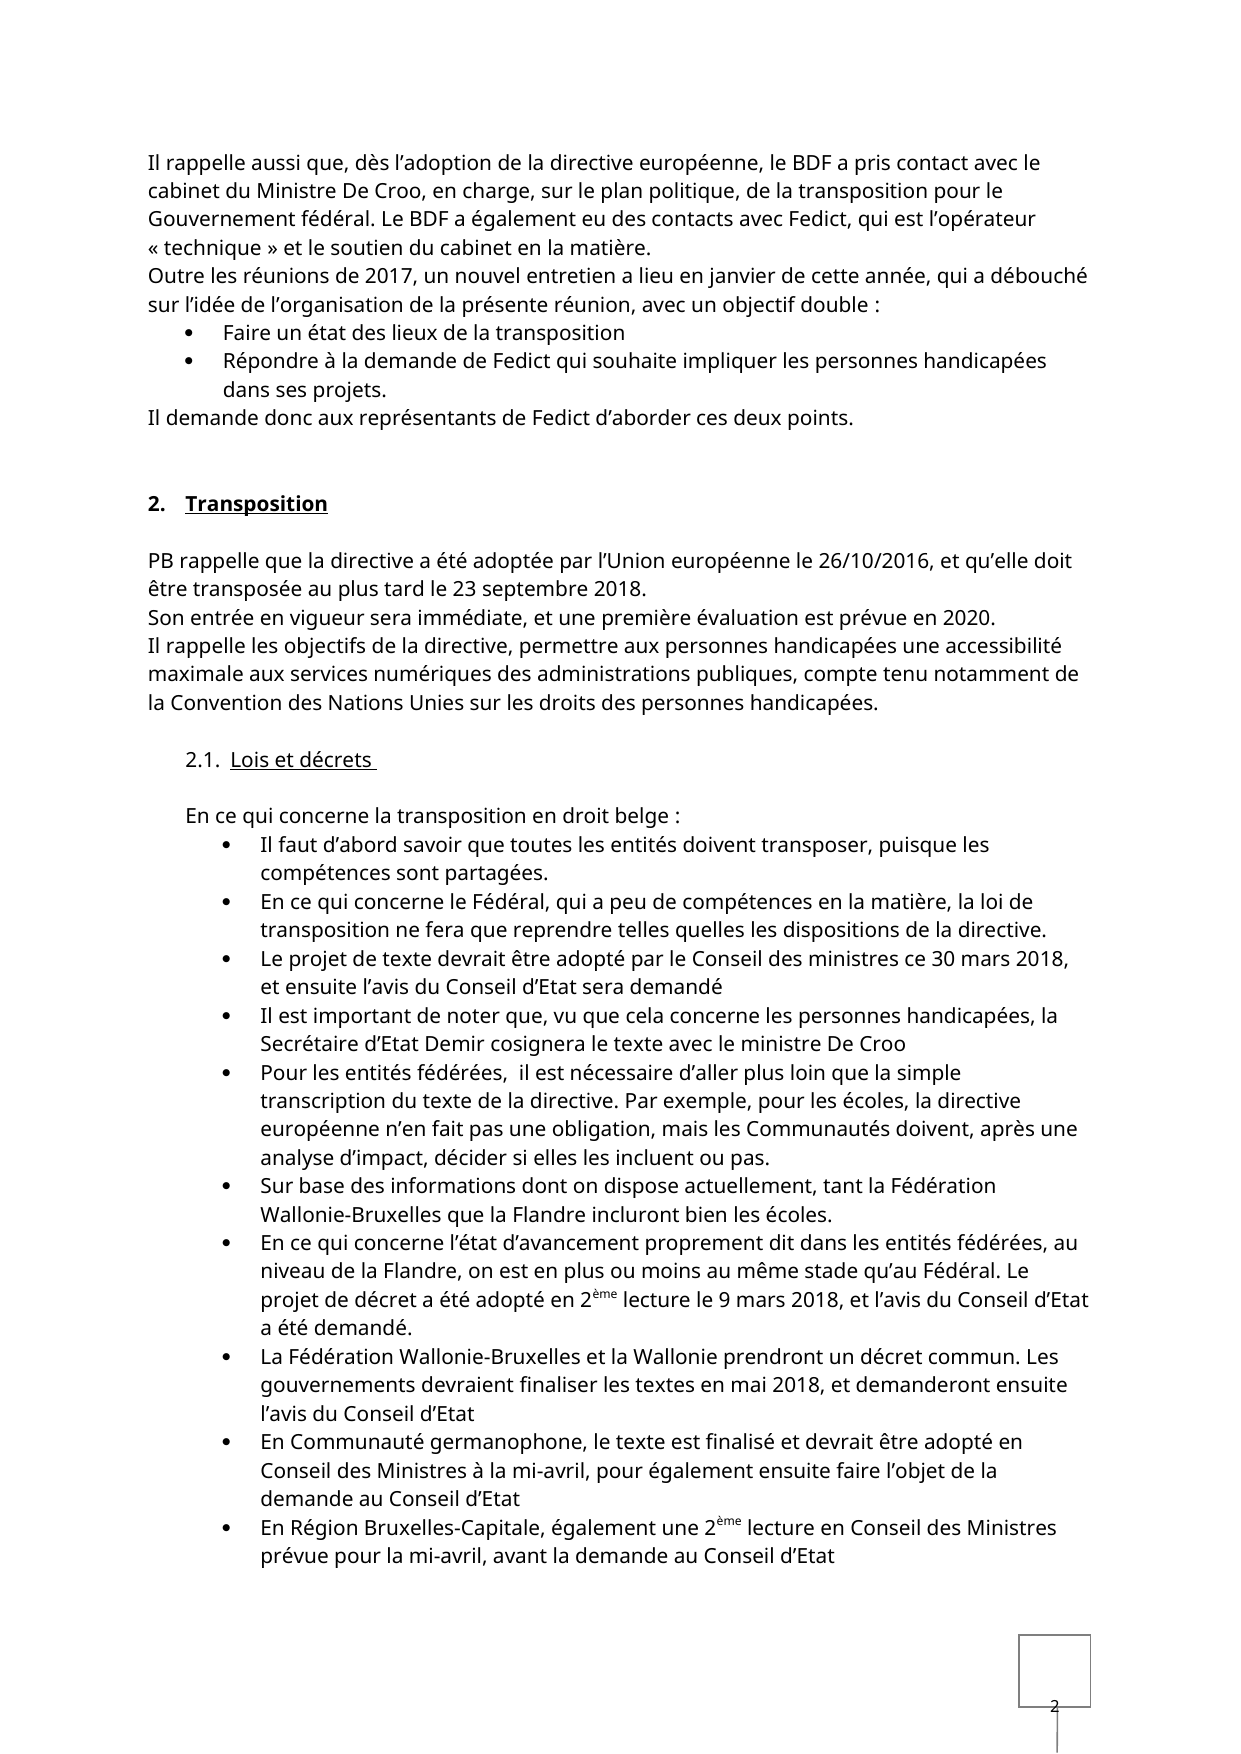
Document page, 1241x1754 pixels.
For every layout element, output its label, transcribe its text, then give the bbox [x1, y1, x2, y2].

list En ce qui concerne l’état d’avancement proprement dit dans les entités fédérées, au niveau de la Flandre, on est en plus ou moins au même stade qu’au Fédéral. Le projet de décret a été adopté en 2ème lecture le 9 mars 2018, et l’avis du Conseil d’Etat a été demandé. [223, 1228, 1093, 1342]
text En ce qui concerne la transposition en droit belge : [185, 802, 1093, 830]
list En Communauté germanophone, le texte est finalisé et devrait être adopté en Conseil des Ministres à la mi-avril, pour également ensuite faire l’objet de la demande au Conseil d’Etat [223, 1427, 1093, 1513]
list En Région Bruxelles-Capitale, également une 2ème lecture en Conseil des Ministres prévue pour la mi-avril, avant la demande au Conseil d’Etat [223, 1513, 1093, 1569]
list Le projet de texte devrait être adopté par le Conseil des ministres ce 30 mars 2018, et ensuite l’avis du Conseil d’Etat sera demandé [223, 944, 1093, 1001]
text Il demande donc aux représentants de Fedict d’aborder ces deux points. [148, 403, 1093, 432]
list Sur base des informations dont on dispose actuellement, tant la Fédération Wallonie-Bruxelles que la Flandre incluront bien les écoles. [223, 1171, 1093, 1228]
text Son entrée en vigueur sera immédiate, et une première évaluation est prévue en 2020. [148, 603, 1093, 631]
list La Fédération Wallonie-Bruxelles et la Wallonie prendront un décret commun. Les gouvernements devraient finaliser les textes en mai 2018, et demanderont ensuite l’avis du Conseil d’Etat [223, 1342, 1093, 1427]
text Il rappelle aussi que, dès l’adoption de la directive européenne, le BDF a pris contact avec le cabinet du Ministre De Croo, en charge, sur le plan politique, de la transposition pour le Gouvernement fédéral. Le BDF a également eu des contacts avec Fedict, qui est l’opérateur « technique » et le soutien du cabinet en la matière. [148, 148, 1093, 261]
list Faire un état des lieux de la transposition [185, 318, 1093, 347]
list En ce qui concerne le Fédéral, qui a peu de compétences en la matière, la loi de transposition ne fera que reprendre telles quelles les dispositions de la directive. [223, 887, 1093, 944]
text PB rappelle que la directive a été adoptée par l’Union européenne le 26/10/2016, et qu’elle doit être transposée au plus tard le 23 septembre 2018. [148, 546, 1093, 603]
list Lois et décrets [185, 745, 1093, 773]
list Répondre à la demande de Fedict qui souhaite impliquer les personnes handicapées dans ses projets. [185, 347, 1093, 403]
list Il est important de noter que, vu que cela concerne les personnes handicapées, la Secrétaire d’Etat Demir cosignera le texte avec le ministre De Croo [223, 1001, 1093, 1058]
list Il faut d’abord savoir que toutes les entités doivent transposer, puisque les compétences sont partagées. [223, 830, 1093, 887]
text Outre les réunions de 2017, un nouvel entretien a lieu en janvier de cette année, qui a débouché sur l’idée de l’organisation de la présente réunion, avec un objectif double : [148, 261, 1093, 318]
list Transposition [148, 489, 1093, 517]
list Pour les entités fédérées, il est nécessaire d’aller plus loin que la simple transcription du texte de la directive. Par exemple, pour les écoles, la directive européenne n’en fait pas une obligation, mais les Communautés doivent, après une analyse d’impact, décider si elles les incluent ou pas. [223, 1058, 1093, 1171]
text Il rappelle les objectifs de la directive, permettre aux personnes handicapées une accessibilité maximale aux services numériques des administrations publiques, compte tenu notamment de la Convention des Nations Unies sur les droits des personnes handicapées. [148, 631, 1093, 716]
